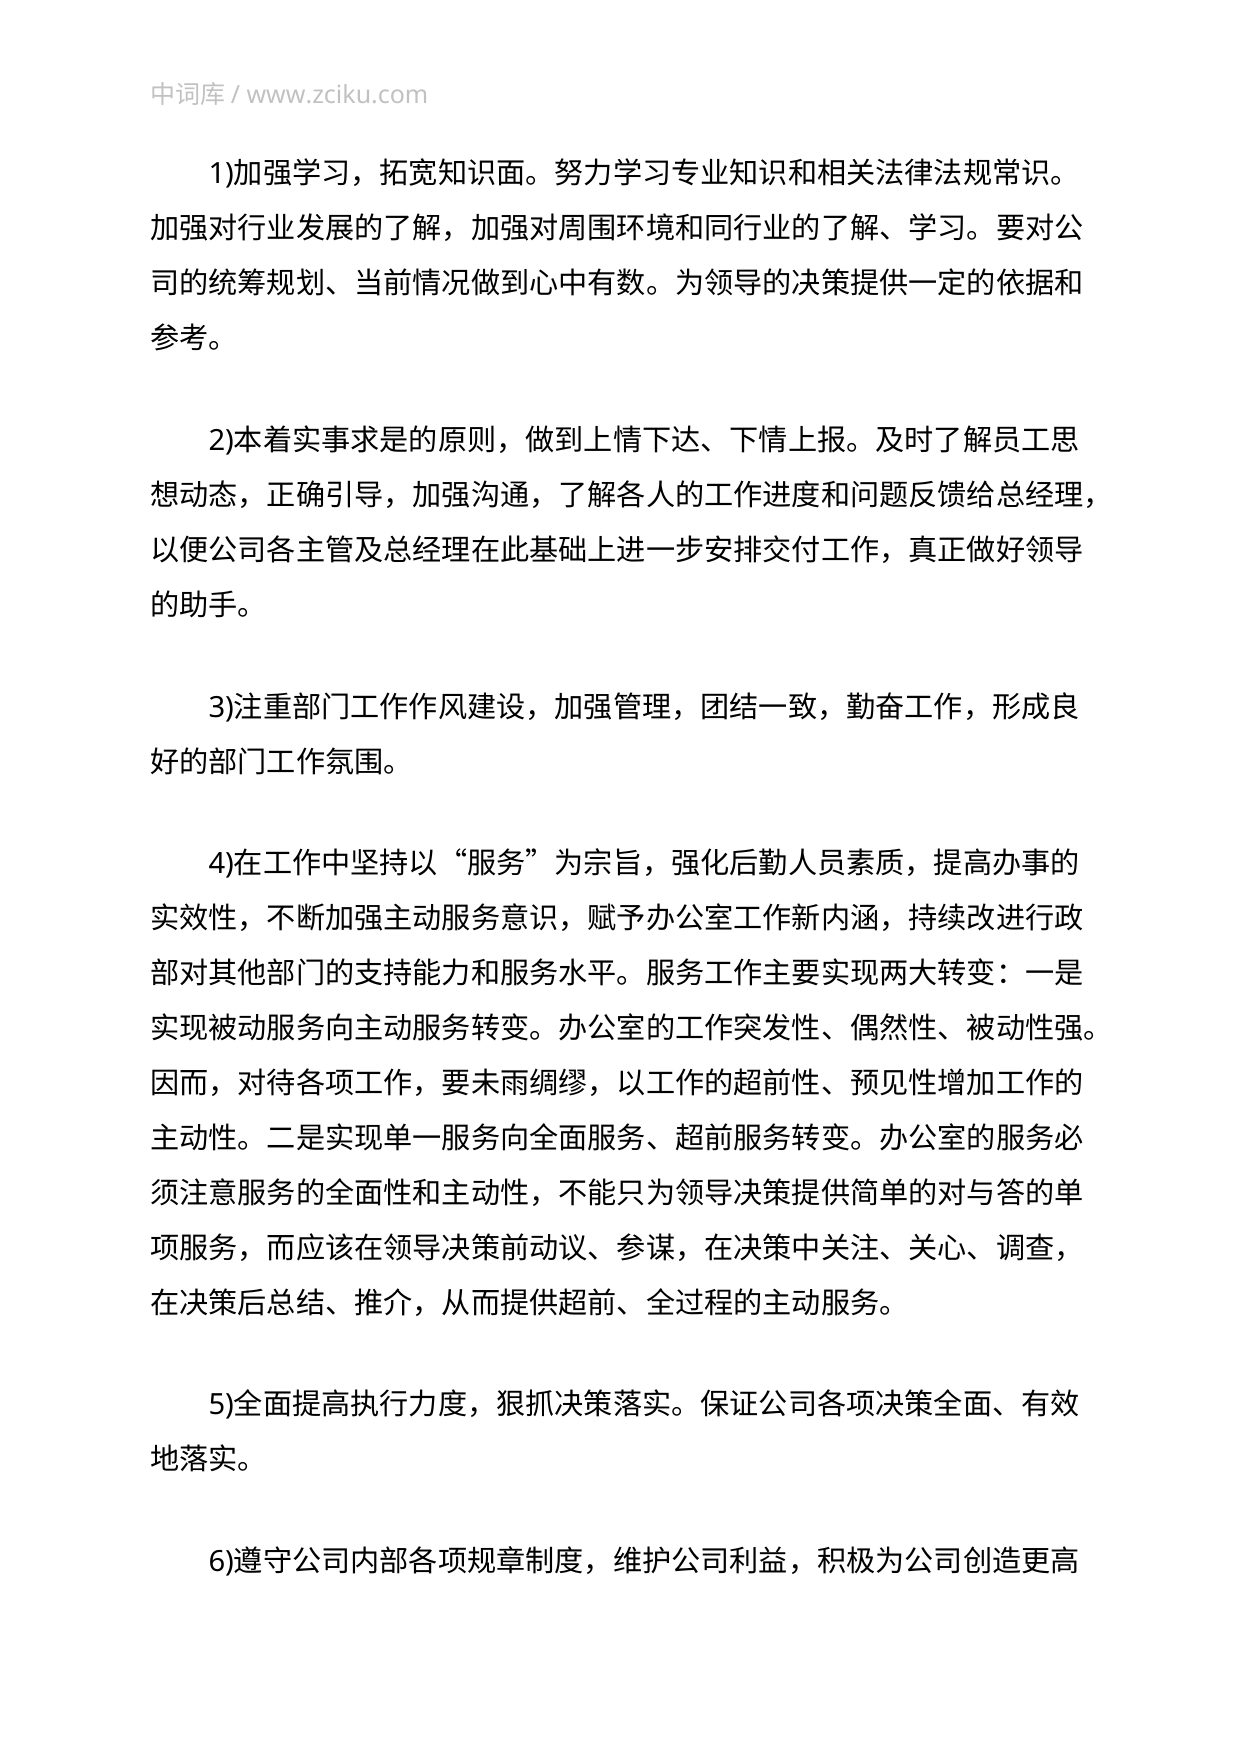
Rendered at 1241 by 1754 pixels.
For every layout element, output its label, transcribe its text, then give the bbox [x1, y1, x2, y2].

text 4)在工作中坚持以“服务”为宗旨，强化后勤人员素质，提高办事的实效性，不断加强主动服务意识，赋予办公室工作新内涵，持续改进行政部对其他部门的支持能力和服务水平。服务工作主要实现两大转变：一是实现被动服务向主动服务转变。办公室的工作突发性、偶然性、被动性强。因而，对待各项工作，要未雨绸缪，以工作的超前性、预见性增加工作的主动性。二是实现单一服务向全面服务、超前服务转变。办公室的服务必须注意服务的全面性和主动性，不能只为领导决策提供简单的对与答的单项服务，而应该在领导决策前动议、参谋，在决策中关注、关心、调查，在决策后总结、推介，从而提供超前、全过程的主动服务。 [150, 840, 1090, 1321]
text 5)全面提高执行力度，狠抓决策落实。保证公司各项决策全面、有效地落实。 [150, 1381, 1090, 1478]
text 3)注重部门工作作风建设，加强管理，团结一致，勤奋工作，形成良好的部门工作氛围。 [150, 683, 1090, 780]
text 1)加强学习，拓宽知识面。努力学习专业知识和相关法律法规常识。加强对行业发展的了解，加强对周围环境和同行业的了解、学习。要对公司的统筹规划、当前情况做到心中有数。为领导的决策提供一定的依据和参考。 [150, 150, 1090, 357]
text 2)本着实事求是的原则，做到上情下达、下情上报。及时了解员工思想动态，正确引导，加强沟通，了解各人的工作进度和问题反馈给总经理，以便公司各主管及总经理在此基础上进一步安排交付工作，真正做好领导的助手。 [150, 417, 1090, 624]
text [150, 1538, 1090, 1580]
